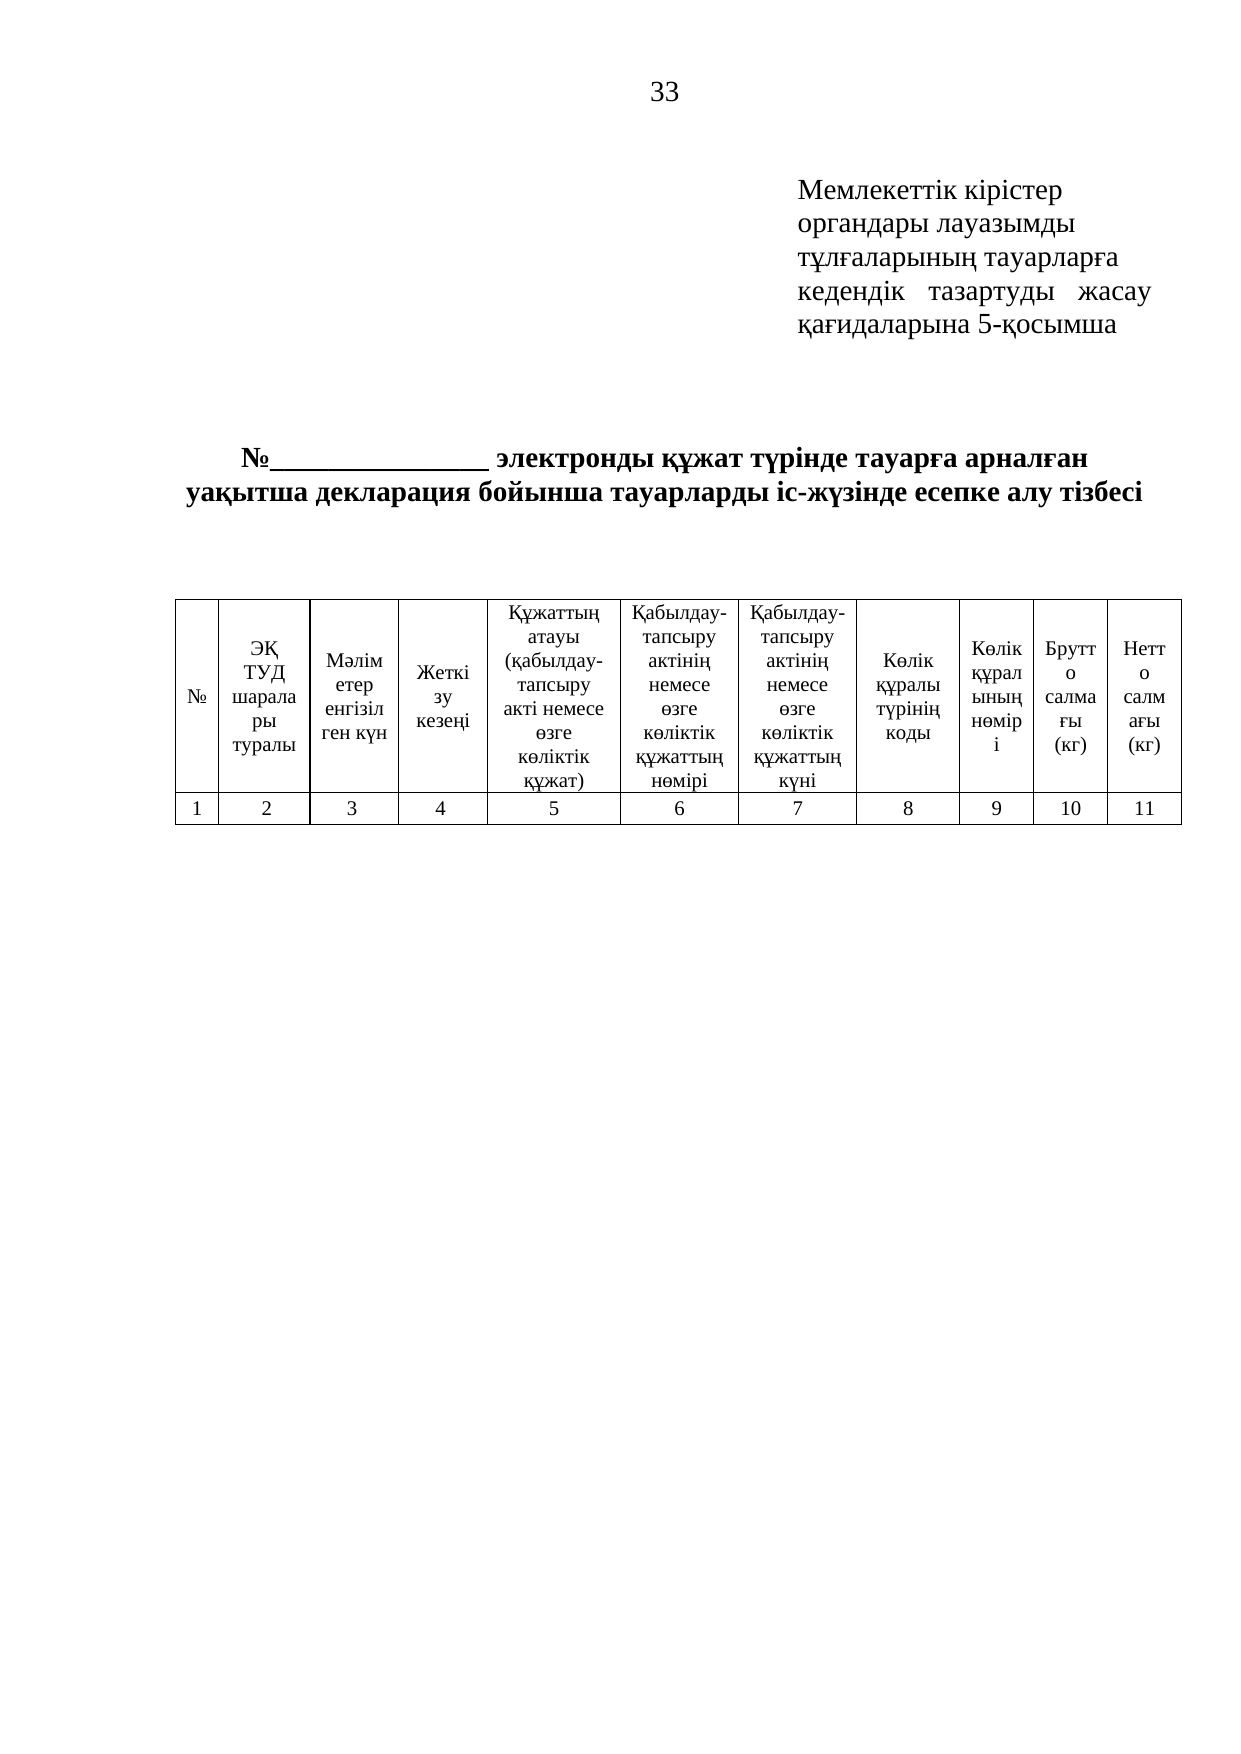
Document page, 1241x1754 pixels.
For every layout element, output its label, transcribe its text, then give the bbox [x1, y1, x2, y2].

table_cell 9 [960, 793, 1033, 823]
table_cell 6 [621, 793, 738, 823]
table_header Көлік құралы түрінің коды [857, 600, 959, 792]
table_cell 2 [219, 793, 309, 823]
text кедендік тазартуды жасау қағидаларына 5-қосымша [797, 273, 1152, 340]
table_cell 3 [311, 793, 398, 823]
text тұлғаларының тауарларға [797, 239, 1152, 273]
table_cell 1 [176, 793, 218, 823]
table_header Құжаттың атауы (қабылдау-тапсыру акті немесе өзге көліктік құжат) [488, 600, 620, 792]
table_cell 8 [857, 793, 959, 823]
table_header Қабылдау-тапсыру актінің немесе өзге көліктік құжаттың нөмірі [621, 600, 738, 792]
table_cell 5 [488, 793, 620, 823]
table_header Жеткі зу кезеңі [399, 600, 487, 792]
table_header Көлік құралының нөмірі [960, 600, 1033, 792]
table_header Қабылдау-тапсыру актінің немесе өзге көліктік құжаттың күні [739, 600, 856, 792]
text Мемлекеттік кірістер органдары лауазымды [797, 172, 1152, 239]
table_cell 4 [399, 793, 487, 823]
table_header Нетто салмағы (кг) [1108, 600, 1181, 792]
table_header № [176, 600, 218, 792]
table_cell 11 [1108, 793, 1181, 823]
table_cell 7 [739, 793, 856, 823]
text №_______________ электронды құжат түрінде тауарға арналған уақытша декларация бойынша тауарларды іс-жүзінде есепке алу тізбесі [177, 440, 1152, 507]
table_cell 10 [1034, 793, 1107, 823]
table_header Мәліметер енгізілген күн [311, 600, 398, 792]
table_header ЭҚ ТУД шаралары туралы [219, 600, 309, 792]
table_header Брутто салмағы (кг) [1034, 600, 1107, 792]
